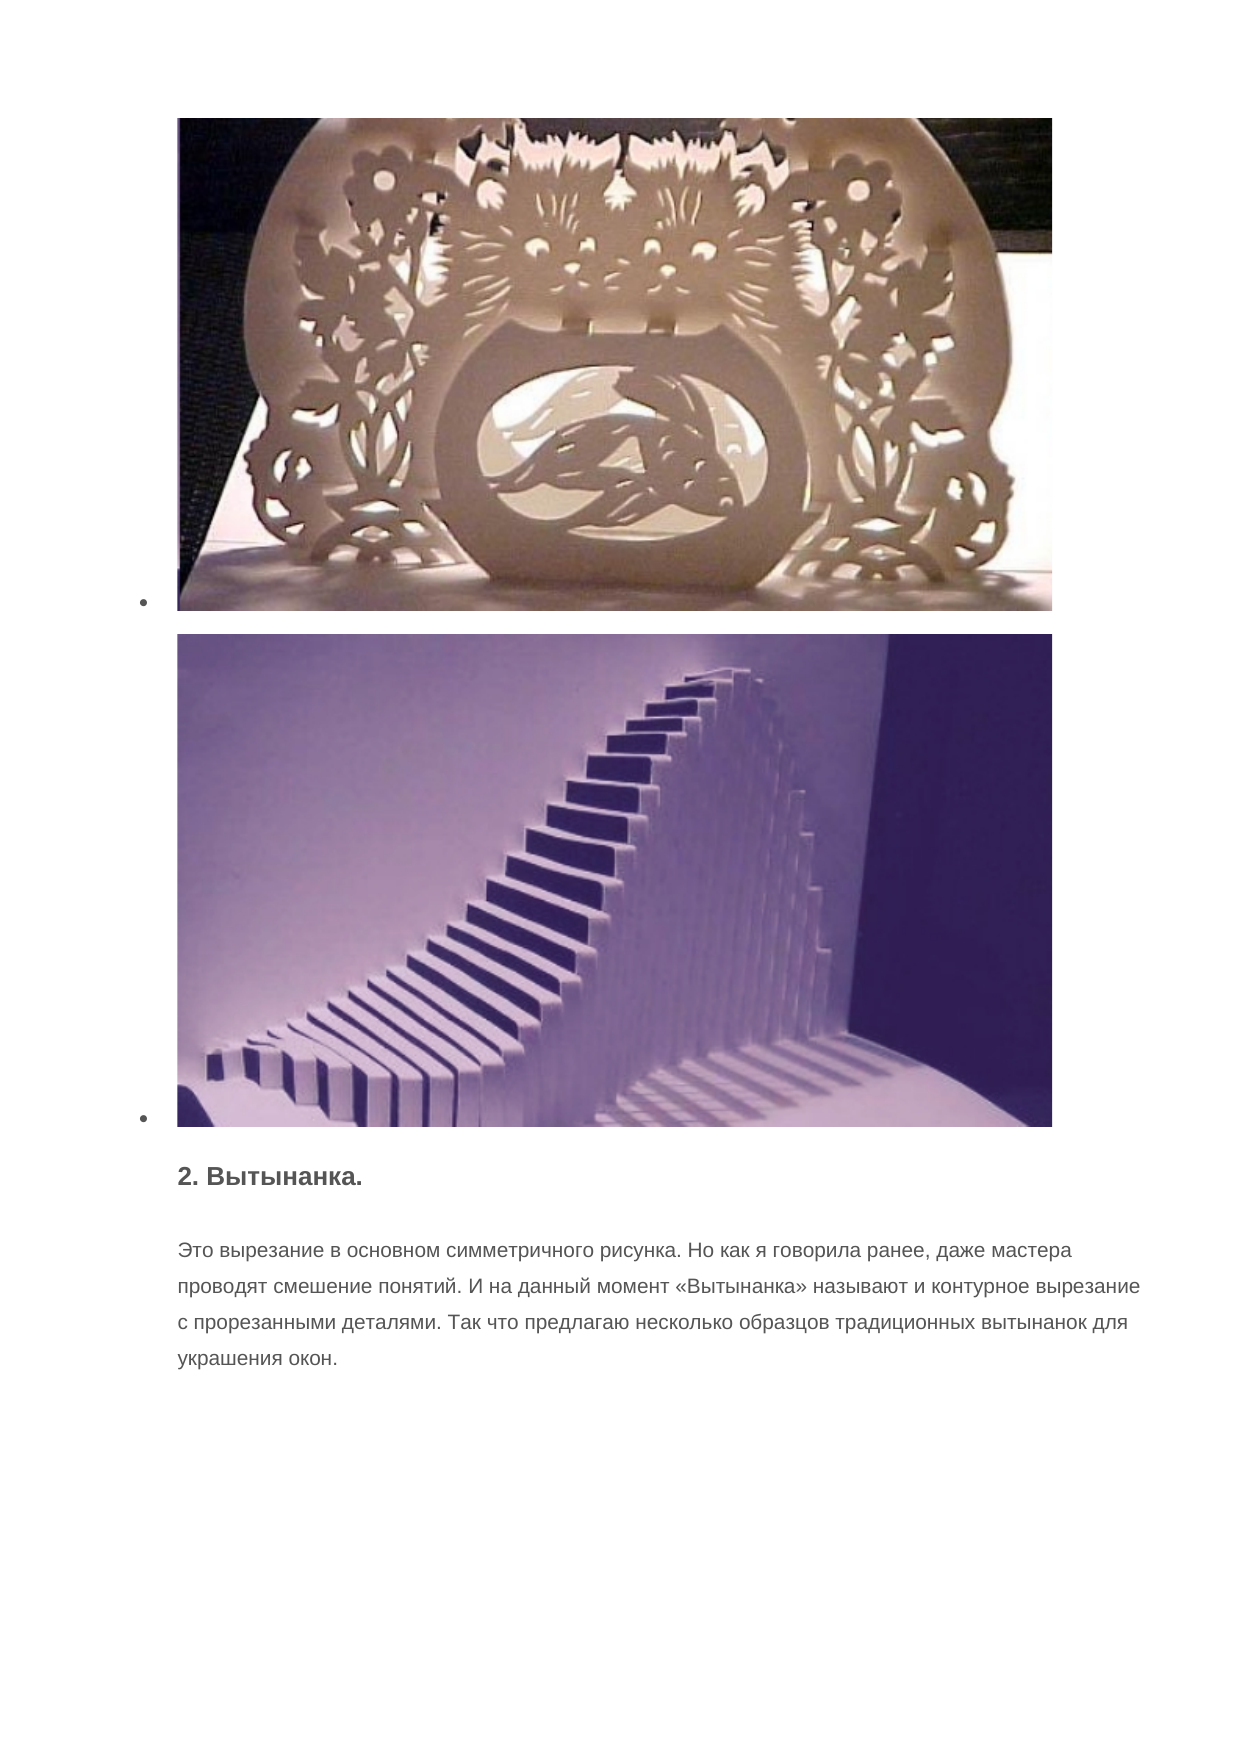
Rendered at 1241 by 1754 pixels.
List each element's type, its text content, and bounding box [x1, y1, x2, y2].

text 2. Вытынанка. [177, 1161, 1152, 1191]
picture [177, 118, 1053, 611]
text Это вырезание в основном симметричного рисунка. Но как я говорила ранее, даже мастера проводят смешение понятий. И на данный момент «Вытынанка» называют и контурное вырезание с прорезанными деталями. Так что предлагаю несколько образцов традиционных вытынанок для украшения окон. [177, 1225, 1152, 1370]
picture [177, 634, 1053, 1127]
